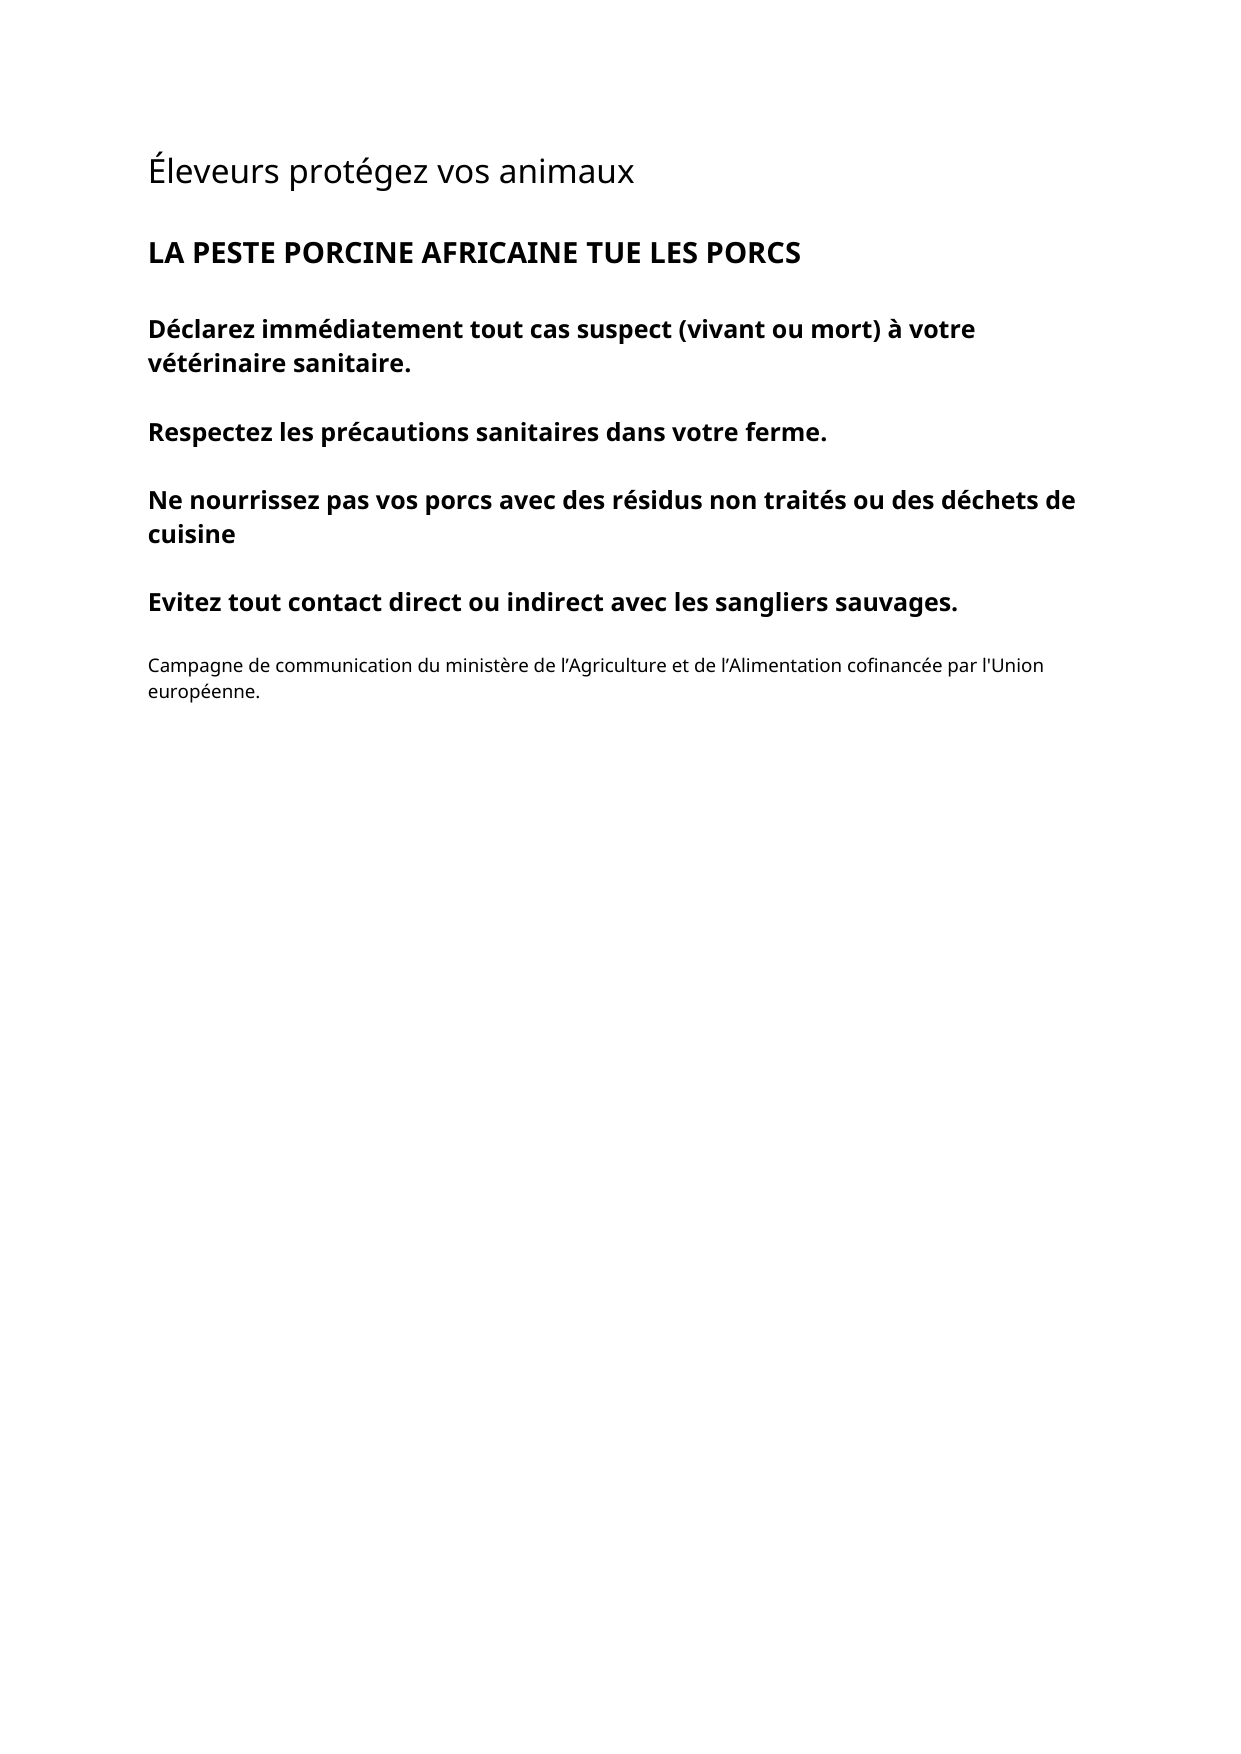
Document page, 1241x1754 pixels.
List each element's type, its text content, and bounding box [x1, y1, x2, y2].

text Éleveurs protégez vos animaux [148, 148, 1093, 193]
text Campagne de communication du ministère de l’Agriculture et de l’Alimentation cofinancée par l'Union européenne. [148, 653, 1093, 704]
text Respectez les précautions sanitaires dans votre ferme. [148, 414, 1093, 448]
text Evitez tout contact direct ou indirect avec les sangliers sauvages. [148, 584, 1093, 619]
text Déclarez immédiatement tout cas suspect (vivant ou mort) à votre vétérinaire sanitaire. [148, 312, 1093, 380]
text LA PESTE PORCINE AFRICAINE TUE LES PORCS [148, 233, 1093, 272]
text Ne nourrissez pas vos porcs avec des résidus non traités ou des déchets de cuisine [148, 482, 1093, 551]
